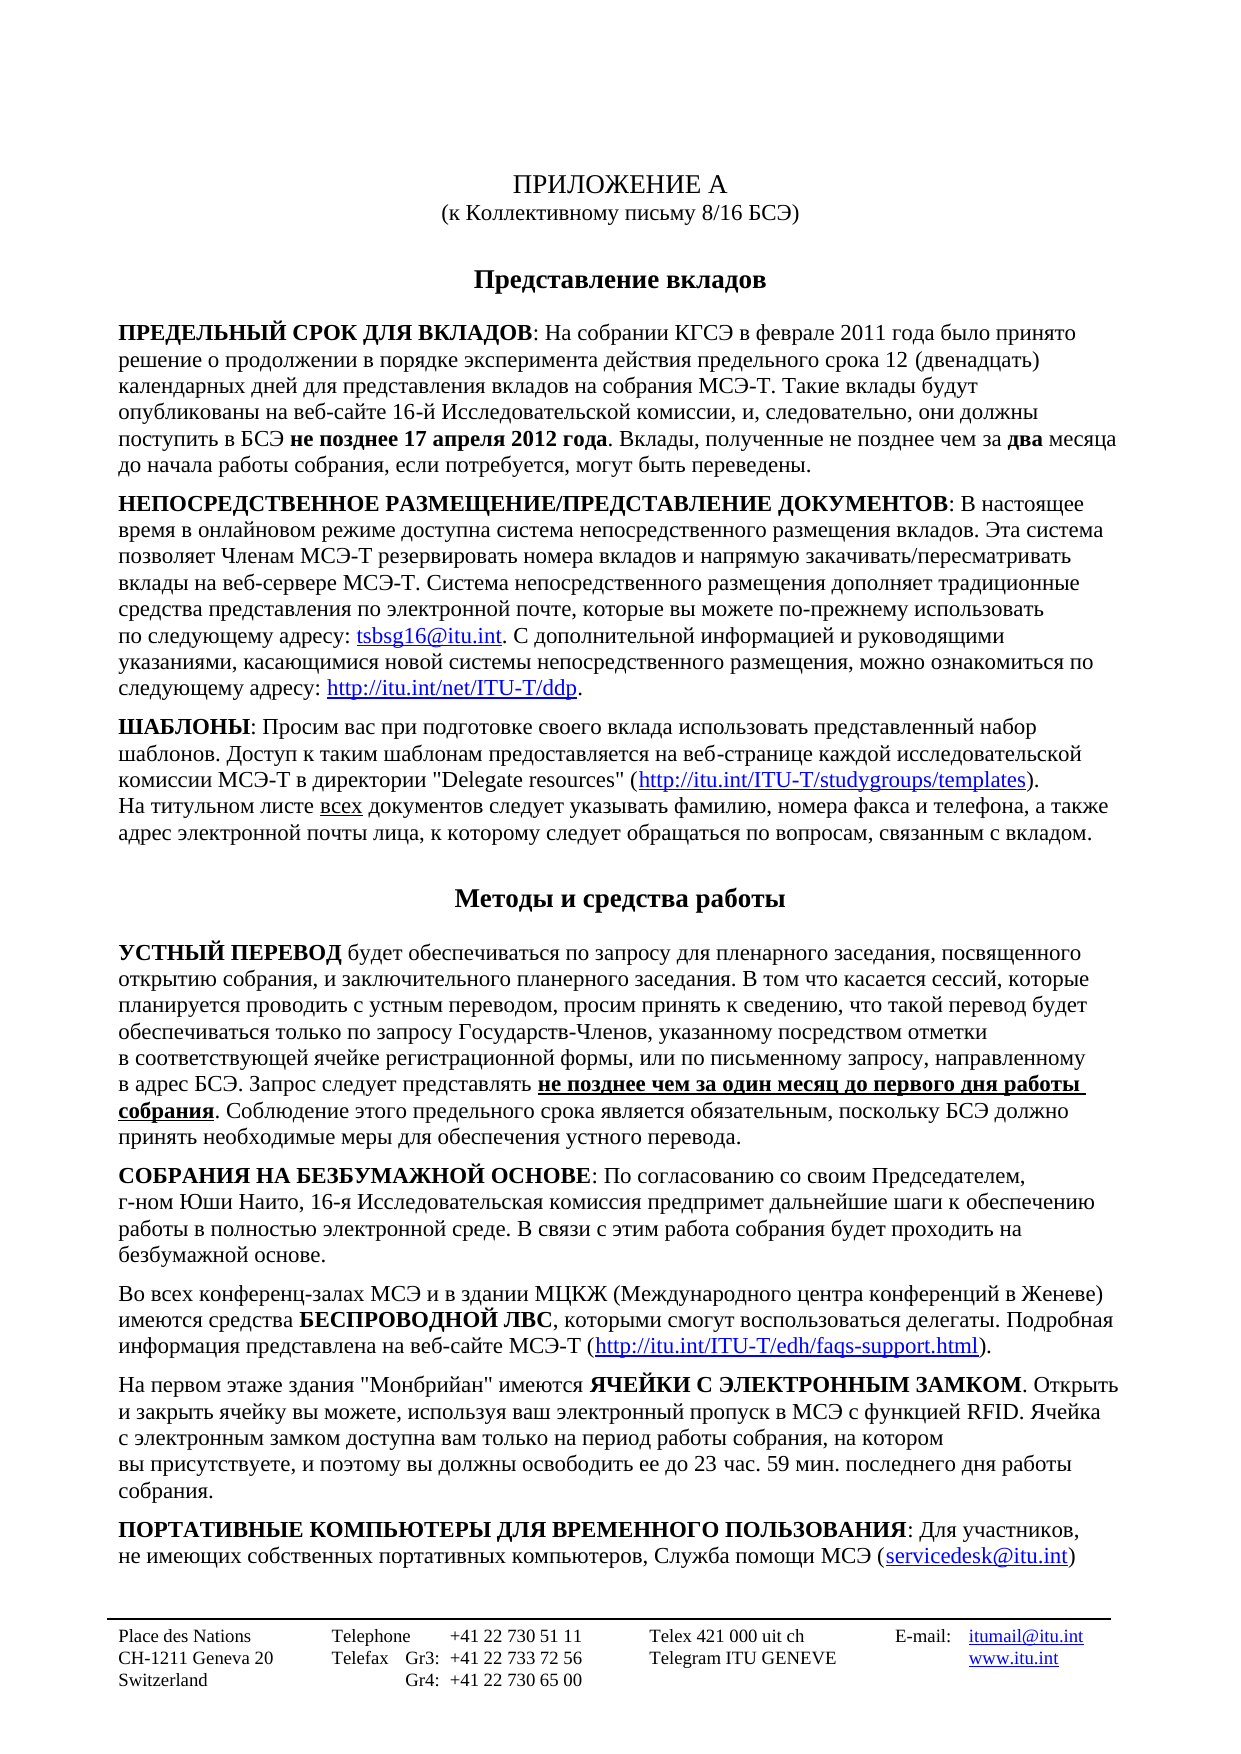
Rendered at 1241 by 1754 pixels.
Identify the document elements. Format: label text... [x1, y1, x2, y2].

text ПРЕДЕЛЬНЫЙ СРОК ДЛЯ ВКЛАДОВ: На собрании КГСЭ в феврале 2011 года было принято решение о продолжении в порядке эксперимента действия предельного срока 12 (двенадцать) календарных дней для представления вкладов на собрания МСЭ-Т. Такие вклады будут опубликованы на веб-сайте 16-й Исследовательской комиссии, и, следовательно, они должны поступить в БСЭ не позднее 17 апреля 2012 года. Вклады, полученные не позднее чем за два месяца до начала работы собрания, если потребуется, могут быть переведены. [118, 319, 1122, 477]
text НЕПОСРЕДСТВЕННОЕ РАЗМЕЩЕНИЕ/ПРЕДСТАВЛЕНИЕ ДОКУМЕНТОВ: В настоящее время в онлайновом режиме доступна система непосредственного размещения вкладов. Эта система позволяет Членам МСЭ-Т резервировать номера вкладов и напрямую закачивать/пересматривать вклады на веб-сервере МСЭ-Т. Система непосредственного размещения дополняет традиционные средства представления по электронной почте, которые вы можете по-прежнему использовать по следующему адресу: tsbsg16@itu.int. С дополнительной информацией и руководящими указаниями, касающимися новой системы непосредственного размещения, можно ознакомиться по следующему адресу: http://itu.int/net/ITU-T/ddp. [118, 490, 1122, 701]
text ПРИЛОЖЕНИЕ A (к Коллективному письму 8/16 БСЭ) [118, 168, 1122, 226]
text СОБРАНИЯ НА БЕЗБУМАЖНОЙ ОСНОВЕ: По согласованию со своим Председателем, г-ном Юши Наито, 16-я Исследовательская комиссия предпримет дальнейшие шаги к обеспечению работы в полностью электронной среде. В связи с этим работа собрания будет проходить на безбумажной основе. [118, 1162, 1122, 1267]
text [118, 1516, 1122, 1568]
text На первом этаже здания "Монбрийан" имеются ЯЧЕЙКИ С ЭЛЕКТРОННЫМ ЗАМКОМ. Открыть и закрыть ячейку вы можете, используя ваш электронный пропуск в МСЭ с функцией RFID. Ячейка с электронным замком доступна вам только на период работы собрания, на котором вы присутствуете, и поэтому вы должны освободить ее до 23 час. 59 мин. последнего дня работы собрания. [118, 1371, 1122, 1503]
text Во всех конференц-залах МСЭ и в здании МЦКЖ (Международного центра конференций в Женеве) имеются средства БЕСПРОВОДНОЙ ЛВС, которыми смогут воспользоваться делегаты. Подробная информация представлена на веб-сайте МСЭ-Т (http://itu.int/ITU-T/edh/faqs-support.html). [118, 1280, 1122, 1359]
title Представление вкладов [118, 263, 1122, 294]
text УСТНЫЙ ПЕРЕВОД будет обеспечиваться по запросу для пленарного заседания, посвященного открытию собрания, и заключительного планерного заседания. В том что касается сессий, которые планируется проводить с устным переводом, просим принять к сведению, что такой перевод будет обеспечиваться только по запросу Государств-Членов, указанному посредством отметки в соответствующей ячейке регистрационной формы, или по письменному запросу, направленному в адрес БСЭ. Запрос следует представлять не позднее чем за один месяц до первого дня работы собрания. Соблюдение этого предельного срока является обязательным, поскольку БСЭ должно принять необходимые меры для обеспечения устного перевода. [118, 939, 1122, 1149]
title Методы и средства работы [118, 882, 1122, 914]
text ШАБЛОНЫ: Просим вас при подготовке своего вклада использовать представленный набор шаблонов. Доступ к таким шаблонам предоставляется на веб-странице каждой исследовательской комиссии МСЭ-Т в директории "Delegate resources" (http://itu.int/ITU-T/studygroups/templates). На титульном листе всех документов следует указывать фамилию, номера факса и телефона, а также адрес электронной почты лица, к которому следует обращаться по вопросам, связанным с вкладом. [118, 713, 1122, 845]
